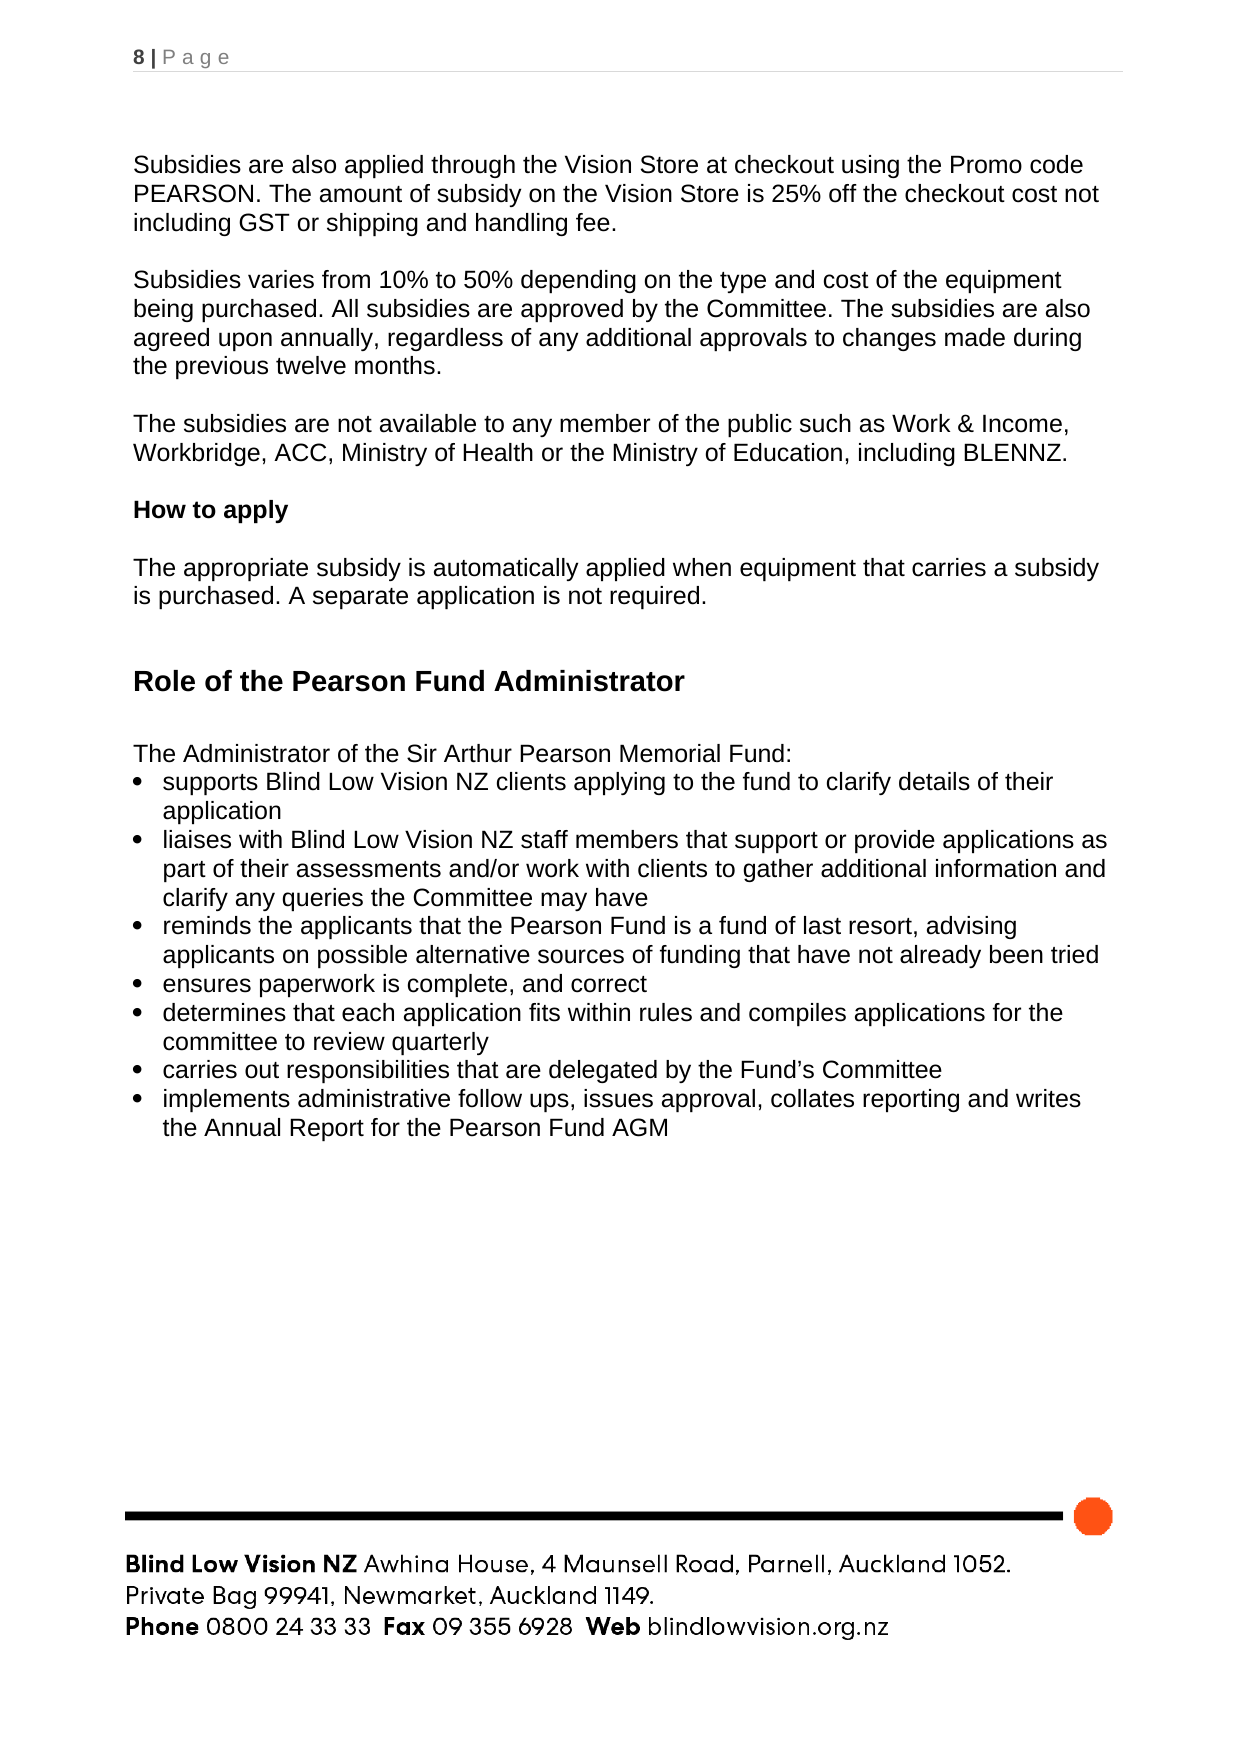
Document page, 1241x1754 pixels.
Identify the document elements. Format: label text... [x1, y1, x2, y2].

text The Administrator of the Sir Arthur Pearson Memorial Fund: [133, 738, 1123, 767]
list implements administrative follow ups, issues approval, collates reporting and writes the Annual Report for the Pearson Fund AGM [133, 1084, 1123, 1142]
subtitle Role of the Pearson Fund Administrator [133, 664, 1123, 697]
text Subsidies varies from 10% to 50% depending on the type and cost of the equipment being purchased. All subsidies are approved by the Committee. The subsidies are also agreed upon annually, regardless of any additional approvals to changes made during the previous twelve months. [133, 265, 1123, 380]
list reminds the applicants that the Pearson Fund is a fund of last resort, advising applicants on possible alternative sources of funding that have not already been tried [133, 911, 1123, 969]
picture [0, 1469, 1241, 1706]
list determines that each application fits within rules and compiles applications for the committee to review quarterly [133, 998, 1123, 1055]
list liaises with Blind Low Vision NZ staff members that support or provide applications as part of their assessments and/or work with clients to gather additional information and clarify any queries the Committee may have [133, 825, 1123, 911]
list carries out responsibilities that are delegated by the Fund’s Committee [133, 1055, 1123, 1084]
list supports Blind Low Vision NZ clients applying to the fund to clarify details of their application [133, 767, 1123, 825]
text How to apply [133, 495, 1123, 524]
text The appropriate subsidy is automatically applied when equipment that carries a subsidy is purchased. A separate application is not required. [133, 552, 1123, 610]
list ensures paperwork is complete, and correct [133, 969, 1123, 998]
text Subsidies are also applied through the Vision Store at checkout using the Promo code PEARSON. The amount of subsidy on the Vision Store is 25% off the checkout cost not including GST or shipping and handling fee. [133, 150, 1123, 236]
text The subsidies are not available to any member of the public such as Work & Income, Workbridge, ACC, Ministry of Health or the Ministry of Education, including BLENNZ. [133, 409, 1123, 466]
